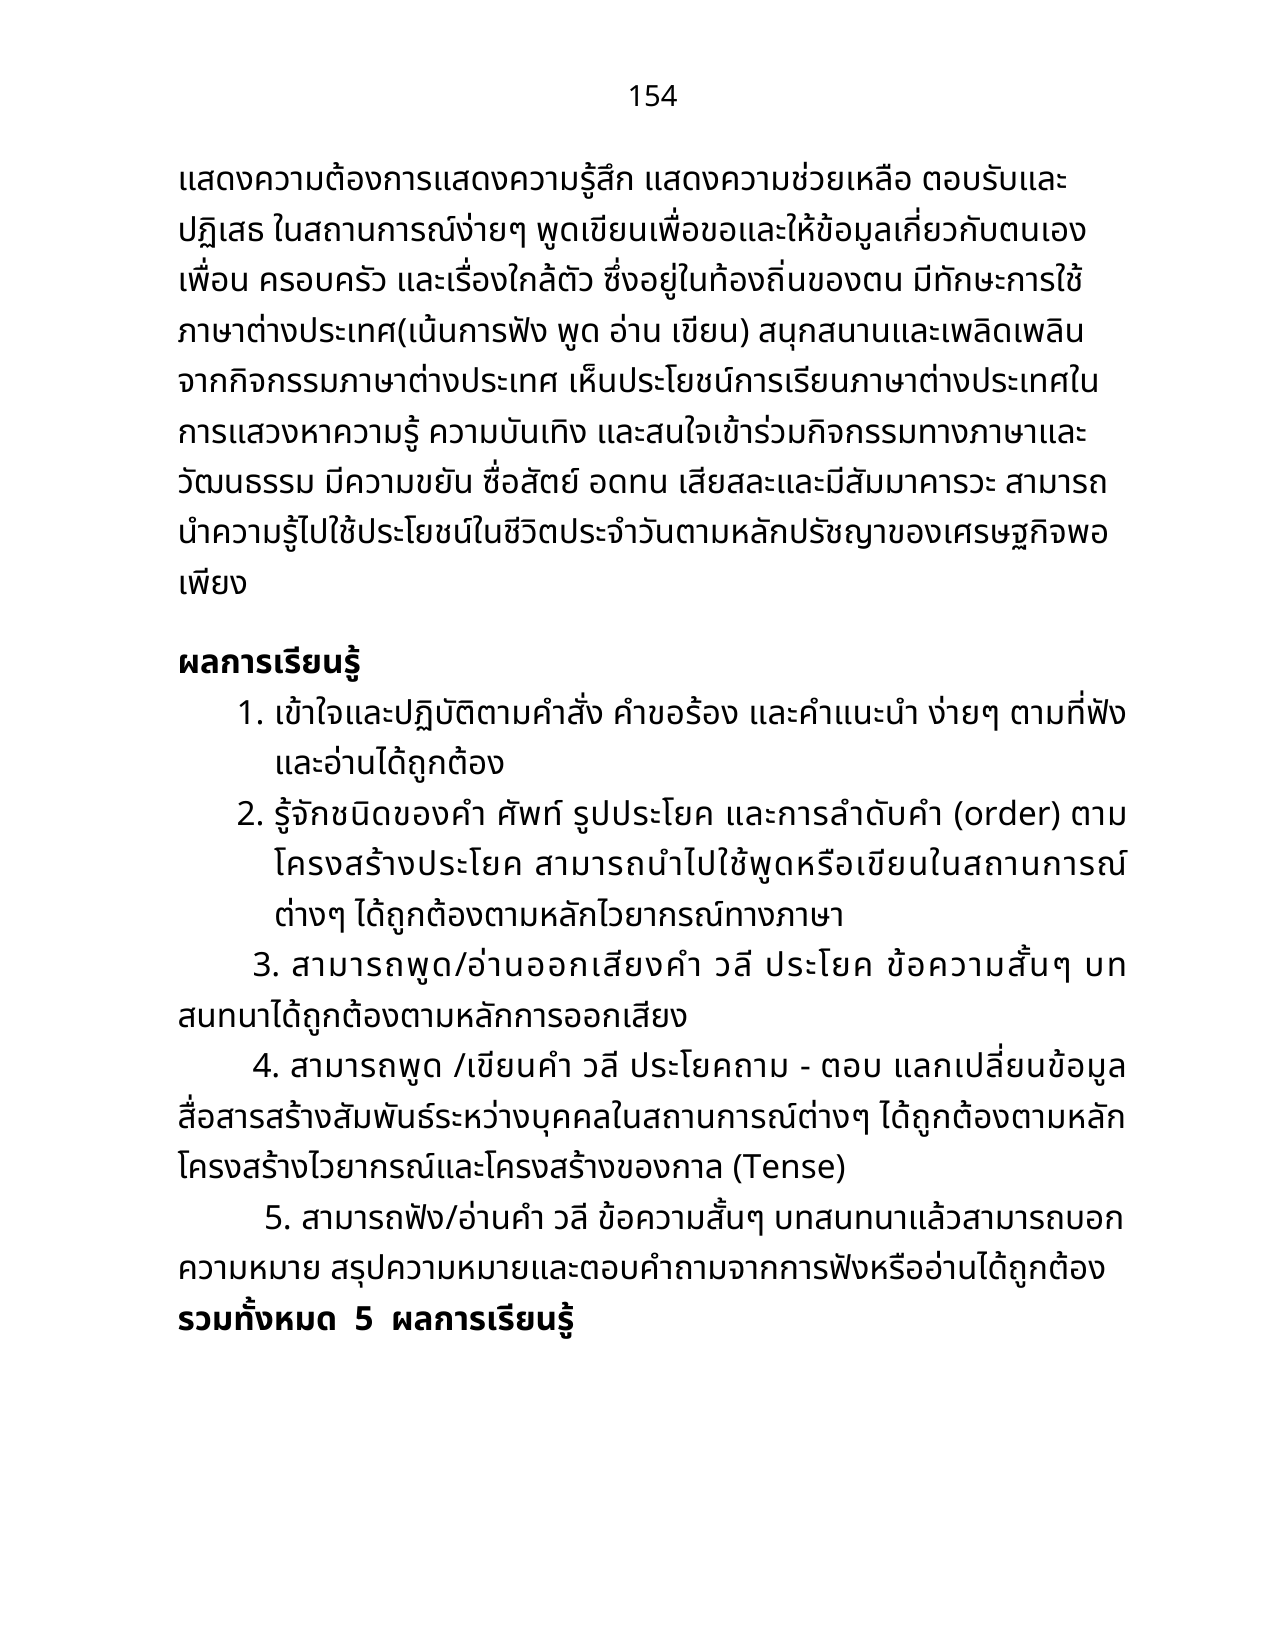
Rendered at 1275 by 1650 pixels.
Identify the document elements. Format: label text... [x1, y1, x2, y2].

list รู้จักชนิดของคำ ศัพท์ รูปประโยค และการลำดับคำ (order) ตามโครงสร้างประโยค สามารถนำไปใช้พูดหรือเขียนในสถานการณ์ต่างๆ ได้ถูกต้องตามหลักไวยากรณ์ทางภาษา [236, 789, 1127, 941]
text 3. สามารถพูด/อ่านออกเสียงคำ วลี ประโยค ข้อความสั้นๆ บทสนทนาได้ถูกต้องตามหลักการออกเสียง [177, 941, 1127, 1042]
list เข้าใจและปฏิบัติตามคำสั่ง คำขอร้อง และคำแนะนำ ง่ายๆ ตามที่ฟังและอ่านได้ถูกต้อง [236, 688, 1127, 789]
text 5. สามารถฟัง/อ่านคำ วลี ข้อความสั้นๆ บทสนทนาแล้วสามารถบอกความหมาย สรุปความหมายและตอบคำถามจากการฟังหรืออ่านได้ถูกต้อง [177, 1194, 1127, 1295]
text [177, 155, 1127, 609]
text รวมทั้งหมด 5 ผลการเรียนรู้ [177, 1295, 1127, 1345]
text 4. สามารถพูด /เขียนคำ วลี ประโยคถาม - ตอบ แลกเปลี่ยนข้อมูล สื่อสารสร้างสัมพันธ์ระหว่างบุคคลในสถานการณ์ต่างๆ ได้ถูกต้องตามหลักโครงสร้างไวยากรณ์และโครงสร้างของกาล (Tense) [177, 1042, 1127, 1194]
text ผลการเรียนรู้ [177, 638, 1127, 688]
